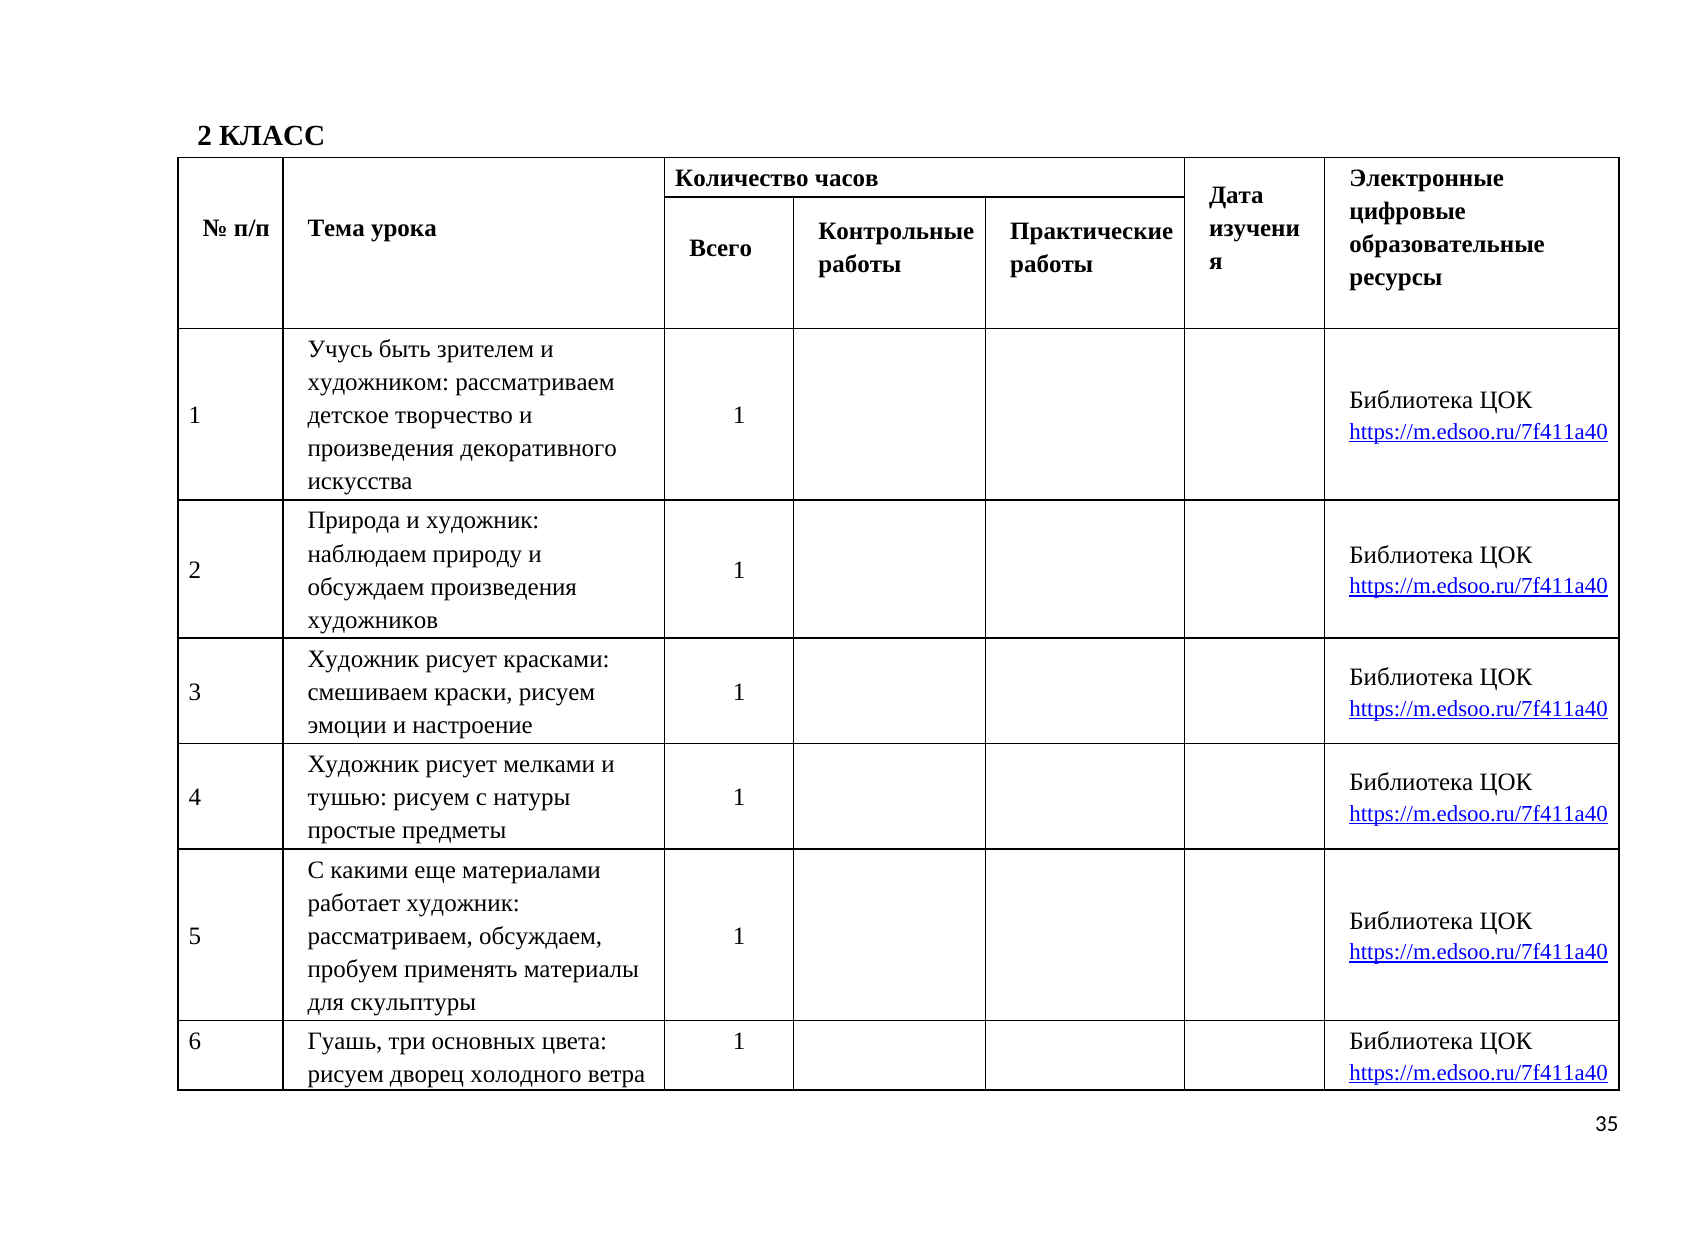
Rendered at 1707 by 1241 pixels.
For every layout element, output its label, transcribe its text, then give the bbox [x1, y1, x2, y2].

table_cell 5 [179, 850, 282, 1019]
table_header Электронные цифровые образовательные ресурсы [1325, 158, 1618, 327]
table_cell [794, 639, 985, 743]
table_cell Библиотека ЦОК https://m.edsoo.ru/7f411a40 [1325, 639, 1618, 743]
table_cell [1185, 1021, 1324, 1089]
table_header Количество часов [665, 158, 1184, 196]
table_cell Практические работы [986, 198, 1184, 327]
table_cell Учусь быть зрителем и художником: рассматриваем детское творчество и произведения декоративного искусства [284, 329, 664, 499]
table_cell [1185, 744, 1324, 848]
table_header Тема урока [284, 158, 664, 327]
text 2 КЛАСС [190, 118, 1618, 152]
table_cell 1 [665, 639, 793, 743]
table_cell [1325, 1021, 1618, 1089]
table_cell 4 [179, 744, 282, 848]
table_cell [986, 329, 1184, 499]
table_cell 1 [665, 744, 793, 848]
table_cell [986, 639, 1184, 743]
table_cell [986, 1021, 1184, 1089]
table_cell [794, 1021, 985, 1089]
table_cell 1 [179, 329, 282, 499]
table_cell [284, 1021, 664, 1089]
table_cell 2 [179, 501, 282, 637]
table_cell [986, 850, 1184, 1019]
table_cell 1 [665, 329, 793, 499]
table_cell Художник рисует мелками и тушью: рисуем с натуры простые предметы [284, 744, 664, 848]
table_cell [1185, 501, 1324, 637]
table_cell 1 [665, 501, 793, 637]
table_header № п/п [179, 158, 282, 327]
table_cell Библиотека ЦОК https://m.edsoo.ru/7f411a40 [1325, 501, 1618, 637]
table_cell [1325, 850, 1618, 1019]
table_cell С какими еще материалами работает художник: рассматриваем, обсуждаем, пробуем применять материалы для скульптуры [284, 850, 664, 1019]
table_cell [1325, 329, 1618, 499]
table_cell 3 [179, 639, 282, 743]
table_cell Художник рисует красками: смешиваем краски, рисуем эмоции и настроение [284, 639, 664, 743]
table_cell [1185, 639, 1324, 743]
table_cell [986, 501, 1184, 637]
table_cell Контрольные работы [794, 198, 985, 327]
table_cell [794, 850, 985, 1019]
table_cell [794, 744, 985, 848]
table_cell 1 [665, 1021, 793, 1089]
table_cell [1185, 850, 1324, 1019]
table_cell Библиотека ЦОК https://m.edsoo.ru/7f411a40 [1325, 744, 1618, 848]
table_cell 1 [665, 850, 793, 1019]
table_cell [794, 501, 985, 637]
table_cell [986, 744, 1184, 848]
table_header Дата изучения [1185, 158, 1324, 327]
table_cell [794, 329, 985, 499]
table_cell [1185, 329, 1324, 499]
table_cell Всего [665, 198, 793, 327]
table_cell Природа и художник: наблюдаем природу и обсуждаем произведения художников [284, 501, 664, 637]
table_cell 6 [179, 1021, 282, 1089]
